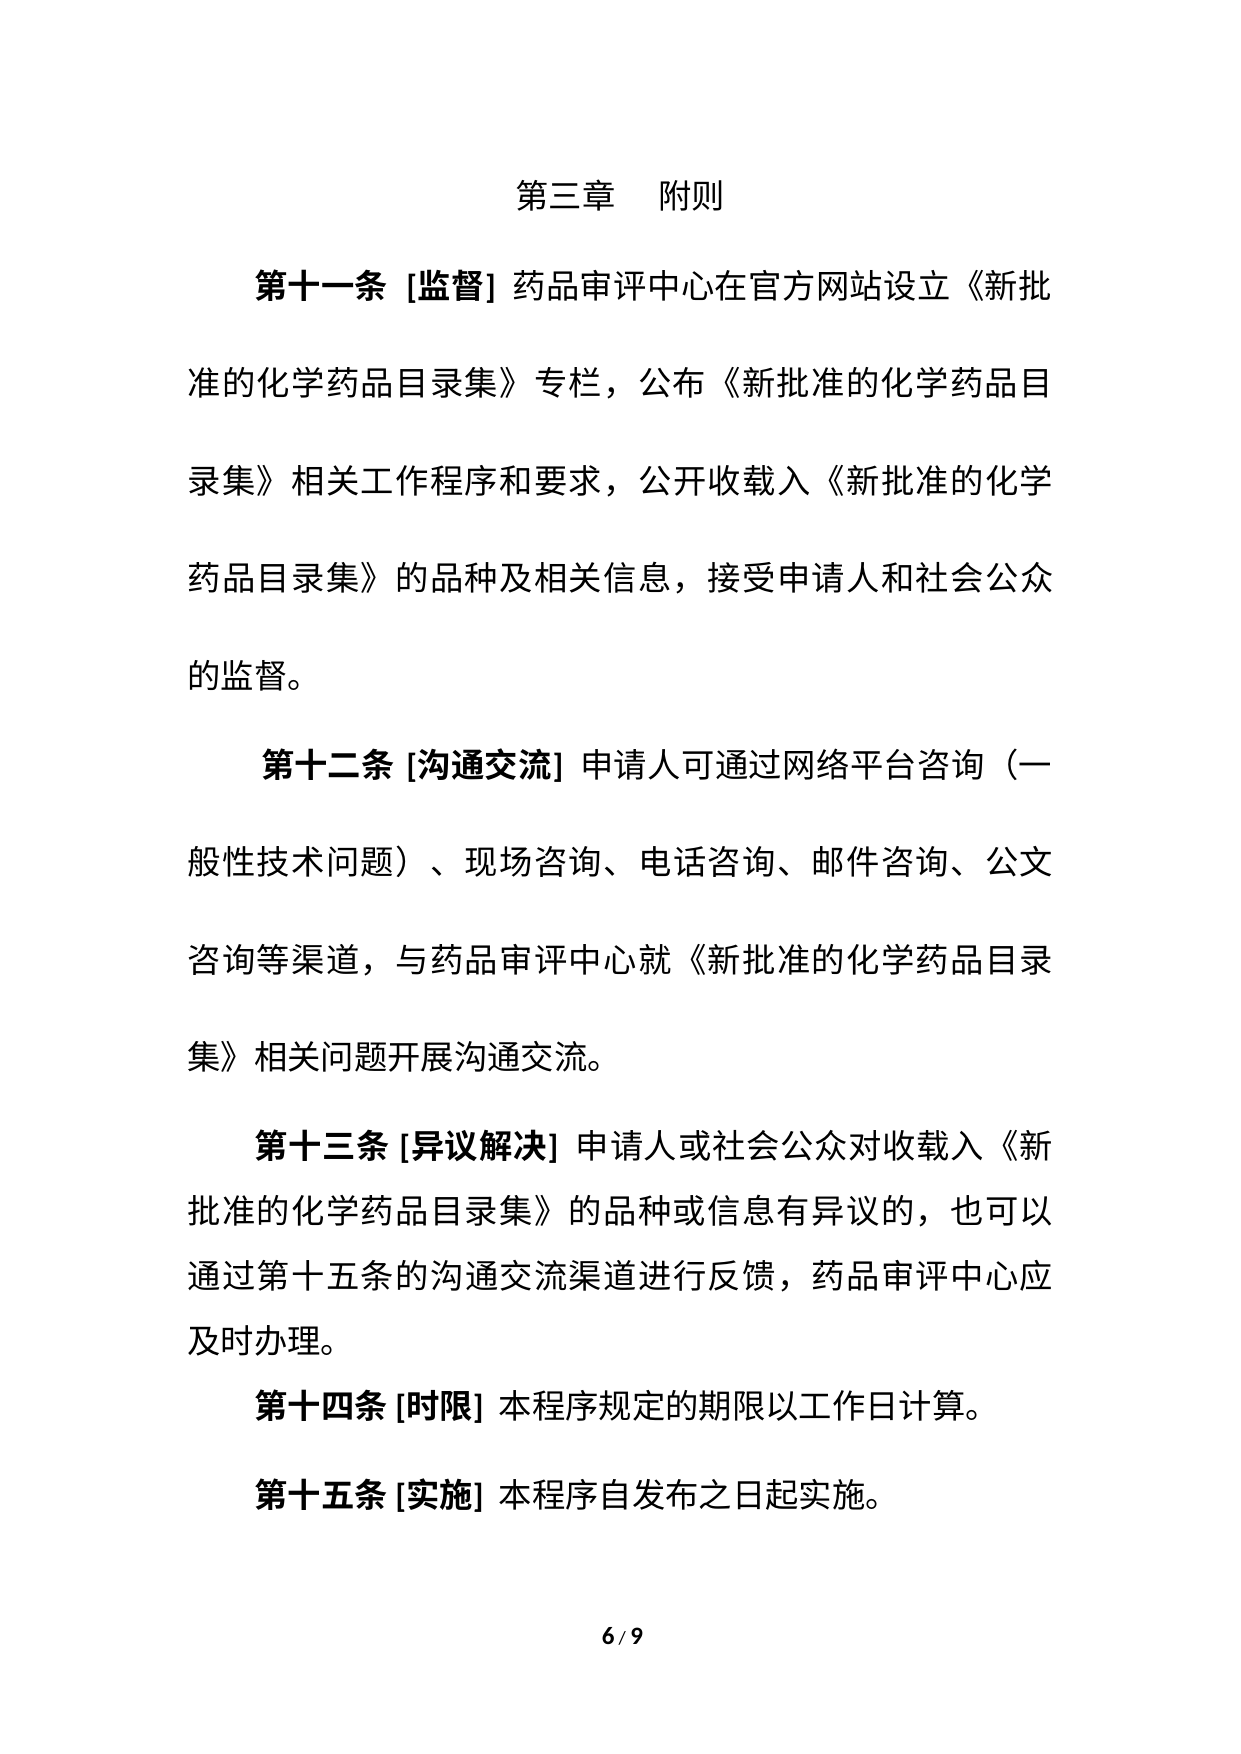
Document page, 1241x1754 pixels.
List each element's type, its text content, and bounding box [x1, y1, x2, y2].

list 附则 [187, 162, 1053, 227]
text 第十五条 [实施] 本程序自发布之日起实施。 [187, 1461, 1053, 1526]
list [监督] 药品审评中心在官方网站设立《新批准的化学药品目录集》专栏，公布《新批准的化学药品目录集》相关工作程序和要求，公开收载入《新批准的化学药品目录集》的品种及相关信息，接受申请人和社会公众的监督。 [187, 251, 1053, 706]
text 第十四条 [时限] 本程序规定的期限以工作日计算。 [187, 1372, 1053, 1437]
list 第十三条 [异议解决] 申请人或社会公众对收载入《新批准的化学药品目录集》的品种或信息有异议的，也可以通过第十五条的沟通交流渠道进行反馈，药品审评中心应及时办理。 [187, 1112, 1053, 1372]
list [沟通交流] 申请人可通过网络平台咨询（一般性技术问题）、现场咨询、电话咨询、邮件咨询、公文咨询等渠道，与药品审评中心就《新批准的化学药品目录集》相关问题开展沟通交流。 [187, 730, 1053, 1088]
